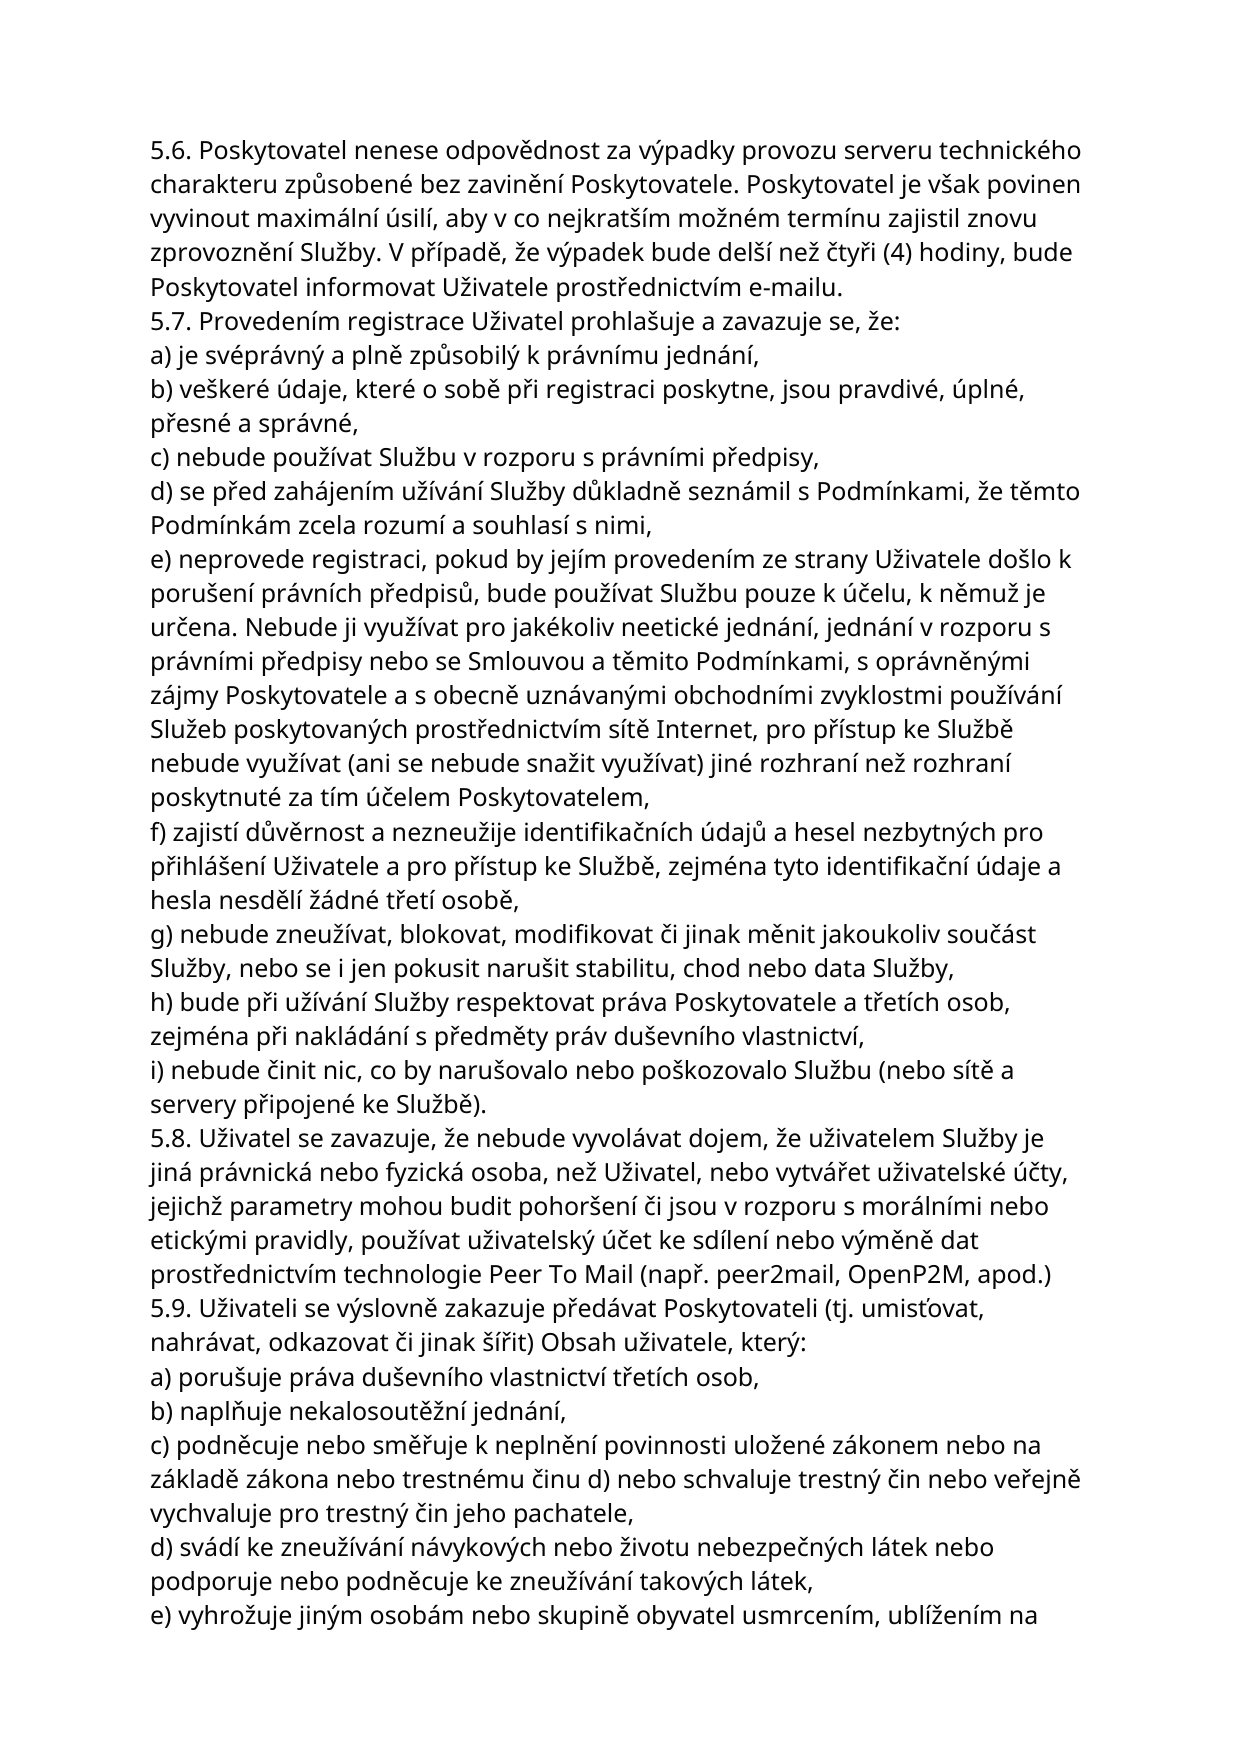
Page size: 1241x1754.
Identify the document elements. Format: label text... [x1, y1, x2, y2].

text 5.6. Poskytovatel nenese odpovědnost za výpadky provozu serveru technického charakteru způsobené bez zavinění Poskytovatele. Poskytovatel je však povinen vyvinout maximální úsilí, aby v co nejkratším možném termínu zajistil znovu zprovoznění Služby. V případě, že výpadek bude delší než čtyři (4) hodiny, bude Poskytovatel informovat Uživatele prostřednictvím e-mailu. [150, 133, 1090, 303]
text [150, 1291, 1090, 1632]
text 5.8. Uživatel se zavazuje, že nebude vyvolávat dojem, že uživatelem Služby je jiná právnická nebo fyzická osoba, než Uživatel, nebo vytvářet uživatelské účty, jejichž parametry mohou budit pohoršení či jsou v rozporu s morálními nebo etickými pravidly, používat uživatelský účet ke sdílení nebo výměně dat prostřednictvím technologie Peer To Mail (např. peer2mail, OpenP2M, apod.) [150, 1121, 1090, 1291]
text 5.7. Provedením registrace Uživatel prohlašuje a zavazuje se, že: a) je svéprávný a plně způsobilý k právnímu jednání, b) veškeré údaje, které o sobě při registraci poskytne, jsou pravdivé, úplné, přesné a správné, c) nebude používat Službu v rozporu s právními předpisy, d) se před zahájením užívání Služby důkladně seznámil s Podmínkami, že těmto Podmínkám zcela rozumí a souhlasí s nimi, e) neprovede registraci, pokud by jejím provedením ze strany Uživatele došlo k porušení právních předpisů, bude používat Službu pouze k účelu, k němuž je určena. Nebude ji využívat pro jakékoliv neetické jednání, jednání v rozporu s právními předpisy nebo se Smlouvou a těmito Podmínkami, s oprávněnými zájmy Poskytovatele a s obecně uznávanými obchodními zvyklostmi používání Služeb poskytovaných prostřednictvím sítě Internet, pro přístup ke Službě nebude využívat (ani se nebude snažit využívat) jiné rozhraní než rozhraní poskytnuté za tím účelem Poskytovatelem, f) zajistí důvěrnost a nezneužije identifikačních údajů a hesel nezbytných pro přihlášení Uživatele a pro přístup ke Službě, zejména tyto identifikační údaje a hesla nesdělí žádné třetí osobě, g) nebude zneužívat, blokovat, modifikovat či jinak měnit jakoukoliv součást Služby, nebo se i jen pokusit narušit stabilitu, chod nebo data Služby, h) bude při užívání Služby respektovat práva Poskytovatele a třetích osob, zejména při nakládání s předměty práv duševního vlastnictví, i) nebude činit nic, co by narušovalo nebo poškozovalo Službu (nebo sítě a servery připojené ke Službě). [150, 303, 1090, 1121]
